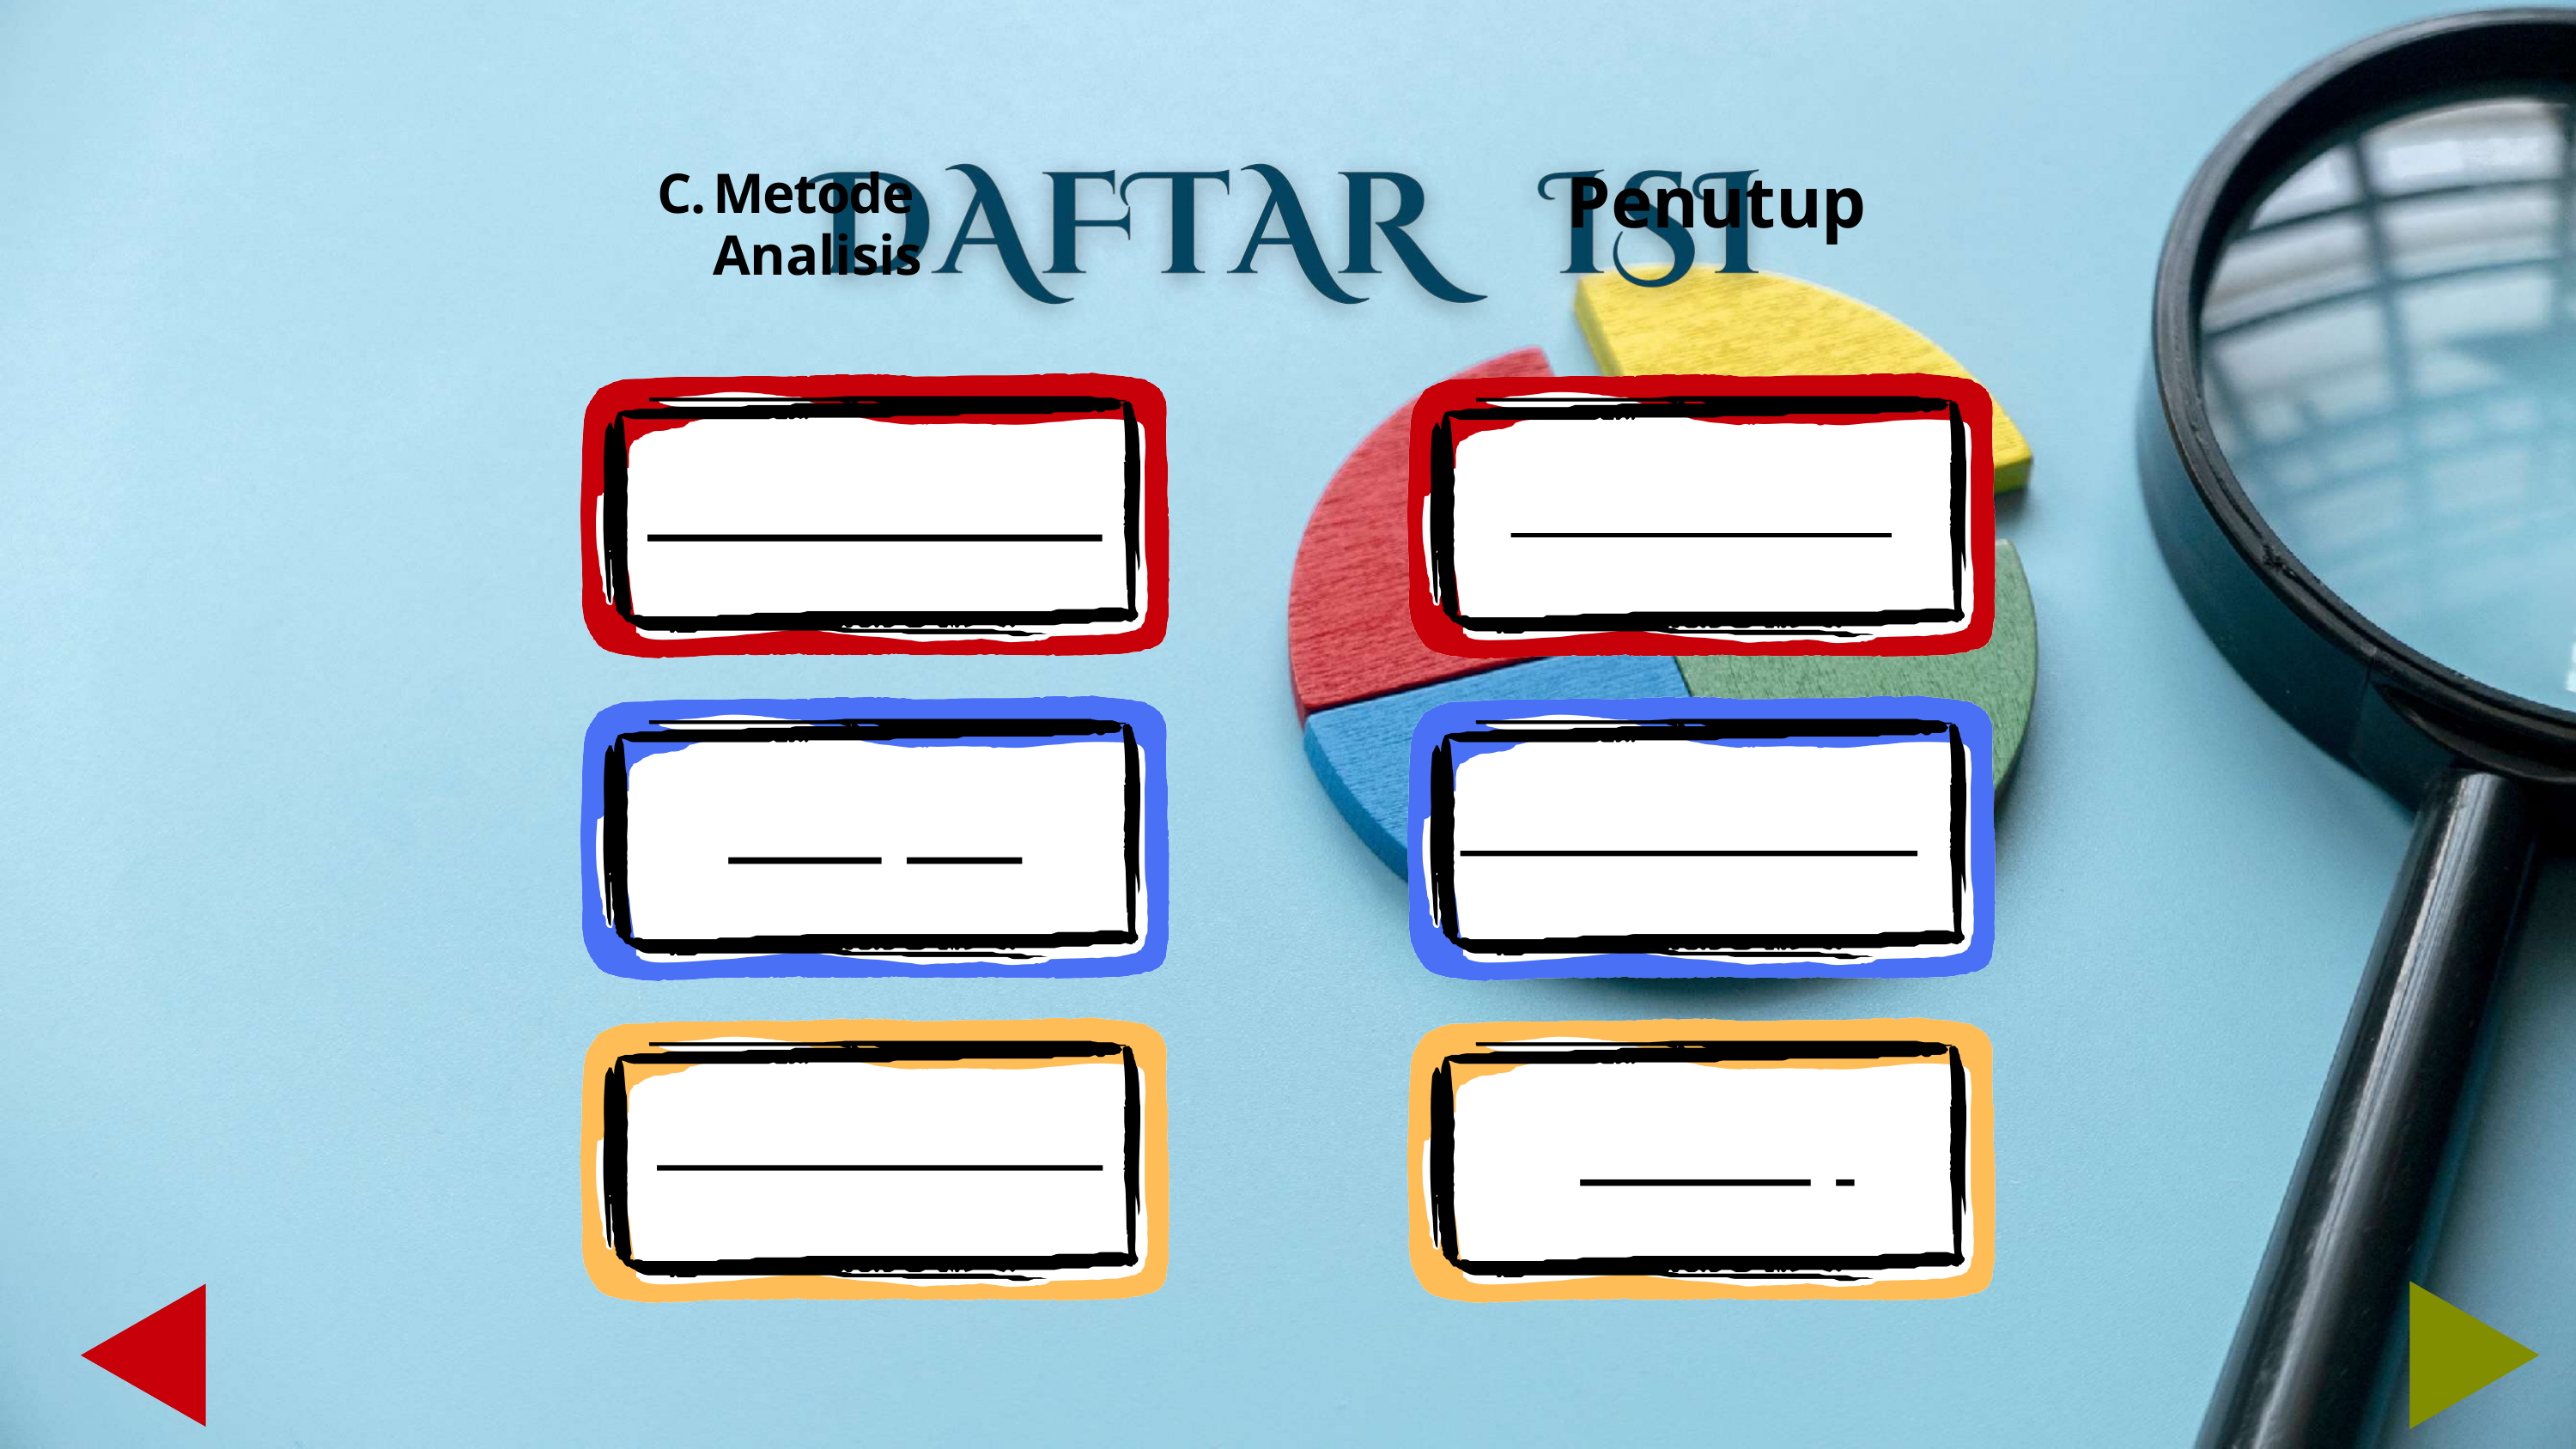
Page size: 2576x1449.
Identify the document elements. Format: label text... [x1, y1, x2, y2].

list Metode Analisis [657, 165, 1103, 288]
picture [0, 0, 2576, 1449]
text Penutup [1180, 165, 2254, 244]
